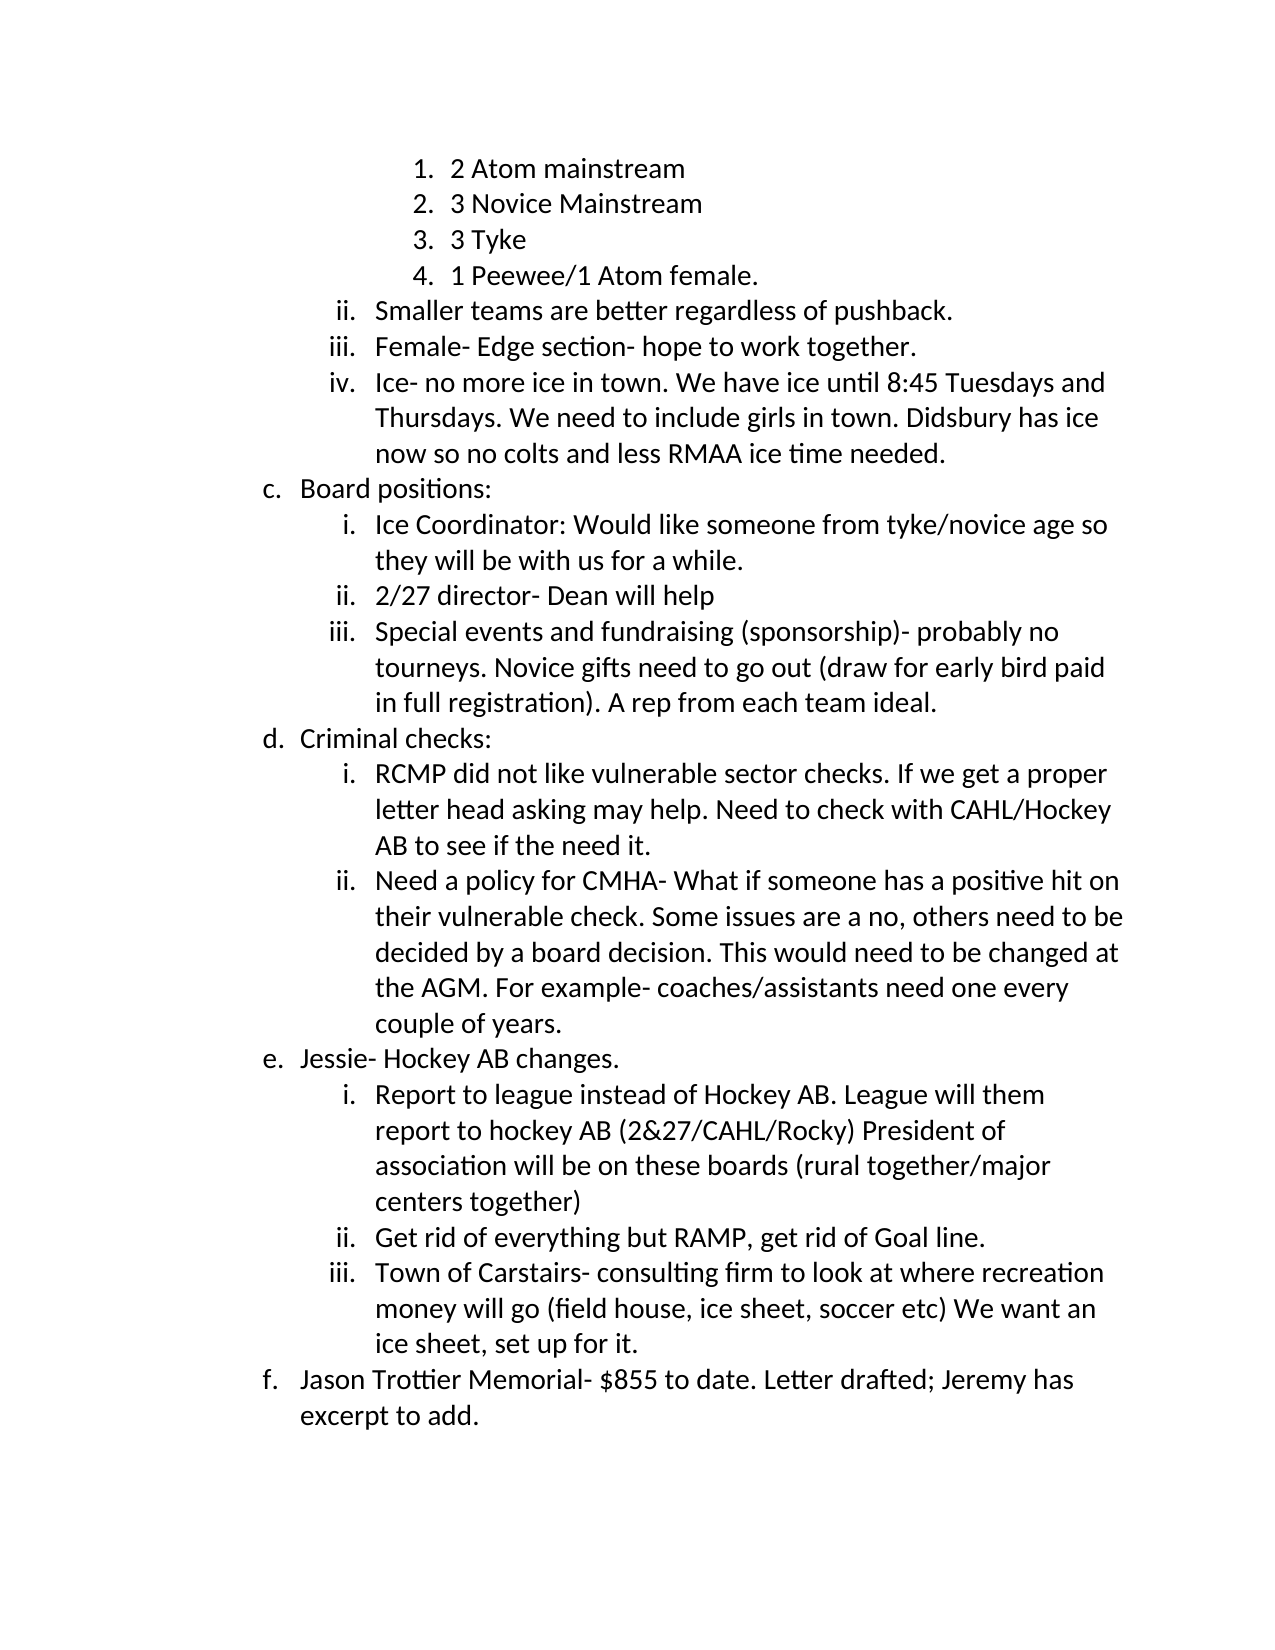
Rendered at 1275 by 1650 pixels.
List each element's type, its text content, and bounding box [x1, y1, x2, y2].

list Town of Carstairs- consulting firm to look at where recreation money will go (field house, ice sheet, soccer etc) We want an ice sheet, set up for it. [356, 1254, 1125, 1361]
list Get rid of everything but RAMP, get rid of Goal line. [356, 1219, 1125, 1254]
list Smaller teams are better regardless of pushback. [356, 292, 1125, 328]
list 3 Tyke [412, 221, 1125, 257]
list 1 Peewee/1 Atom female. [412, 257, 1125, 292]
list Ice- no more ice in town. We have ice until 8:45 Tuesdays and Thursdays. We need to include girls in town. Didsbury has ice now so no colts and less RMAA ice time needed. [356, 364, 1125, 471]
list Board positions: [262, 471, 1125, 506]
list RCMP did not like vulnerable sector checks. If we get a proper letter head asking may help. Need to check with CAHL/Hockey AB to see if the need it. [356, 756, 1125, 862]
list Report to league instead of Hockey AB. League will them report to hockey AB (2&27/CAHL/Rocky) President of association will be on these boards (rural together/major centers together) [356, 1076, 1125, 1219]
list 2 Atom mainstream [412, 150, 1125, 186]
list Criminal checks: [262, 720, 1125, 756]
list Female- Edge section- hope to work together. [356, 328, 1125, 364]
list Jessie- Hockey AB changes. [262, 1041, 1125, 1076]
list 2/27 director- Dean will help [356, 577, 1125, 613]
list 3 Novice Mainstream [412, 186, 1125, 221]
list Special events and fundraising (sponsorship)- probably no tourneys. Novice gifts need to go out (draw for early bird paid in full registration). A rep from each team ideal. [356, 613, 1125, 720]
list Need a policy for CMHA- What if someone has a positive hit on their vulnerable check. Some issues are a no, others need to be decided by a board decision. This would need to be changed at the AGM. For example- coaches/assistants need one every couple of years. [356, 862, 1125, 1041]
list Ice Coordinator: Would like someone from tyke/novice age so they will be with us for a while. [356, 506, 1125, 577]
list Jason Trottier Memorial- $855 to date. Letter drafted; Jeremy has excerpt to add. [262, 1361, 1125, 1432]
